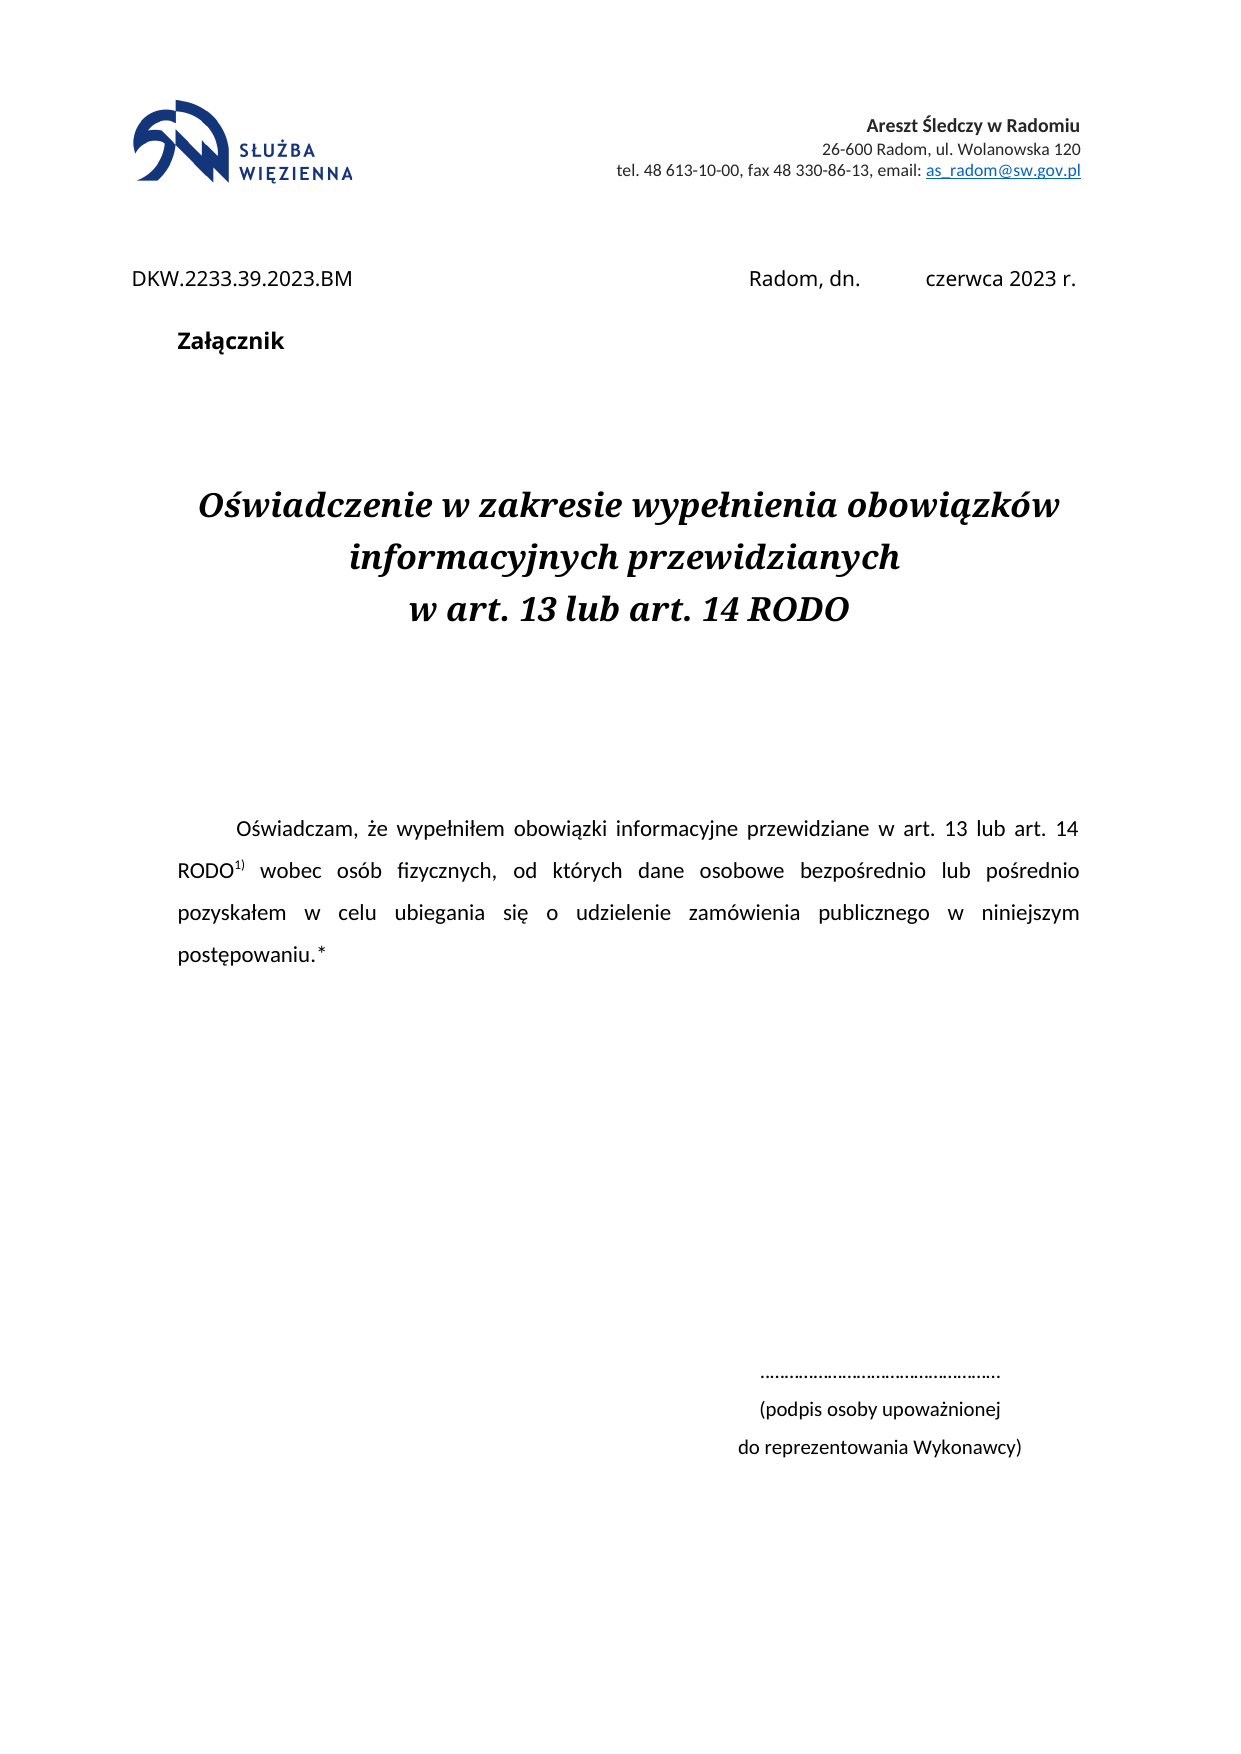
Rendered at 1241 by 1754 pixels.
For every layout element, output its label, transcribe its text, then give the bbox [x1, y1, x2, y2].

text ..………………………………………… [679, 1358, 1081, 1383]
text do reprezentowania Wykonawcy) [679, 1434, 1081, 1459]
picture [133, 100, 353, 184]
table_header DKW.2233.39.2023.BM [131, 264, 631, 297]
text Oświadczenie w zakresie wypełnienia obowiązków informacyjnych przewidzianych w art. 13 lub art. 14 RODO [177, 482, 1081, 631]
table_header Radom, dn. czerwca 2023 r. [631, 264, 1081, 297]
text (podpis osoby upoważnionej [679, 1396, 1081, 1421]
text Załącznik [177, 324, 1081, 356]
text Oświadczam, że wypełniłem obowiązki informacyjne przewidziane w art. 13 lub art. 14 RODO1) wobec osób fizycznych, od których dane osobowe bezpośrednio lub pośrednio pozyskałem w celu ubiegania się o udzielenie zamówienia publicznego w niniejszym postępowaniu.* [177, 814, 1081, 968]
